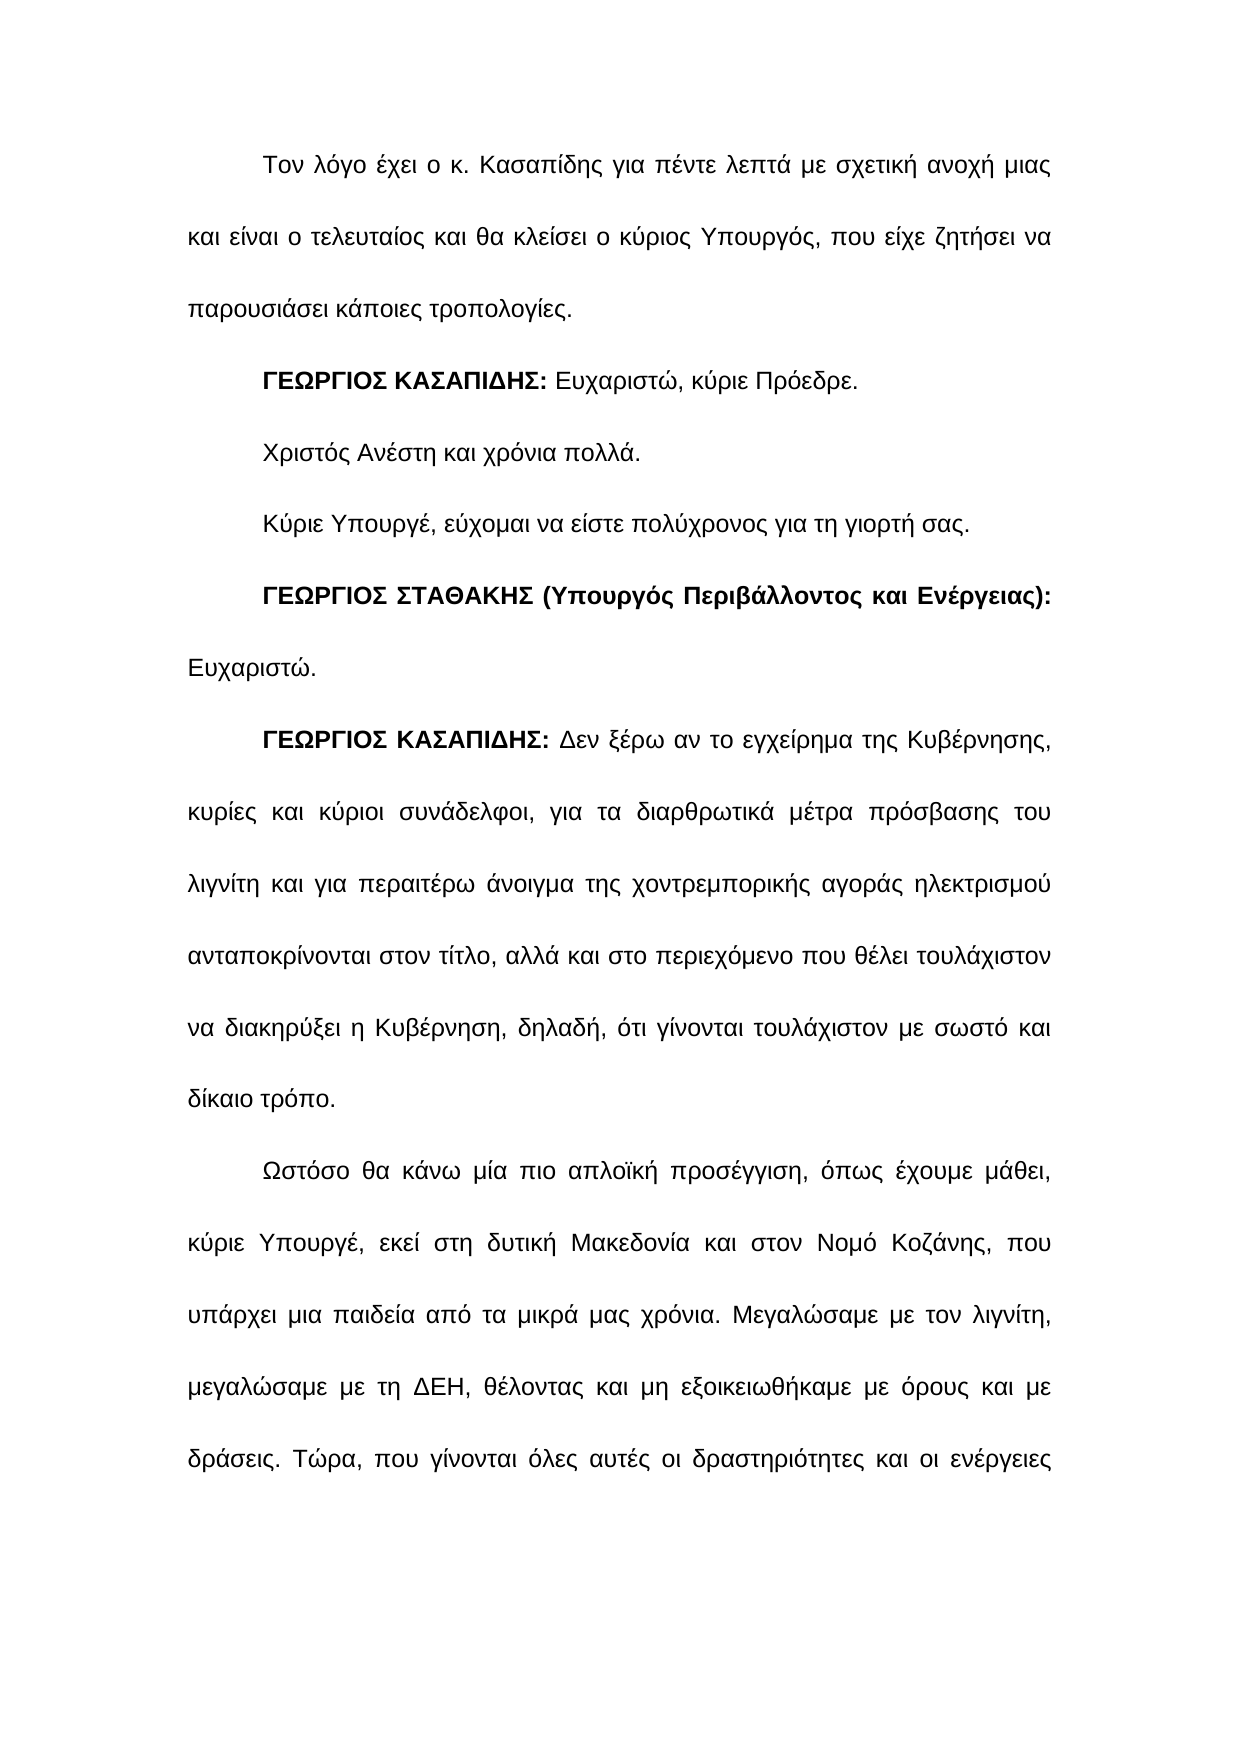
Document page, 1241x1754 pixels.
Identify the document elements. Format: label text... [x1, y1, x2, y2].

text ΓΕΩΡΓΙΟΣ ΚΑΣΑΠΙΔΗΣ: Δεν ξέρω αν το εγχείρημα της Κυβέρνησης, κυρίες και κύριοι συνάδελφοι, για τα διαρθρωτικά μέτρα πρόσβασης του λιγνίτη και για περαιτέρω άνοιγμα της χοντρεμπορικής αγοράς ηλεκτρισμού ανταποκρίνονται στον τίτλο, αλλά και στο περιεχόμενο που θέλει τουλάχιστον να διακηρύξει η Κυβέρνηση, δηλαδή, ότι γίνονται τουλάχιστον με σωστό και δίκαιο τρόπο. [187, 725, 1053, 1113]
text Κύριε Υπουργέ, εύχομαι να είστε πολύχρονος για τη γιορτή σας. [187, 509, 1053, 538]
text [187, 1156, 1053, 1472]
text Τον λόγο έχει ο κ. Κασαπίδης για πέντε λεπτά με σχετική ανοχή μιας και είναι ο τελευταίος και θα κλείσει ο κύριος Υπουργός, που είχε ζητήσει να παρουσιάσει κάποιες τροπολογίες. [187, 150, 1053, 322]
text ΓΕΩΡΓΙΟΣ ΣΤΑΘΑΚΗΣ (Υπουργός Περιβάλλοντος και Ενέργειας): Ευχαριστώ. [187, 581, 1053, 682]
text Χριστός Ανέστη και χρόνια πολλά. [187, 437, 1053, 466]
text ΓΕΩΡΓΙΟΣ ΚΑΣΑΠΙΔΗΣ: Ευχαριστώ, κύριε Πρόεδρε. [187, 366, 1053, 394]
